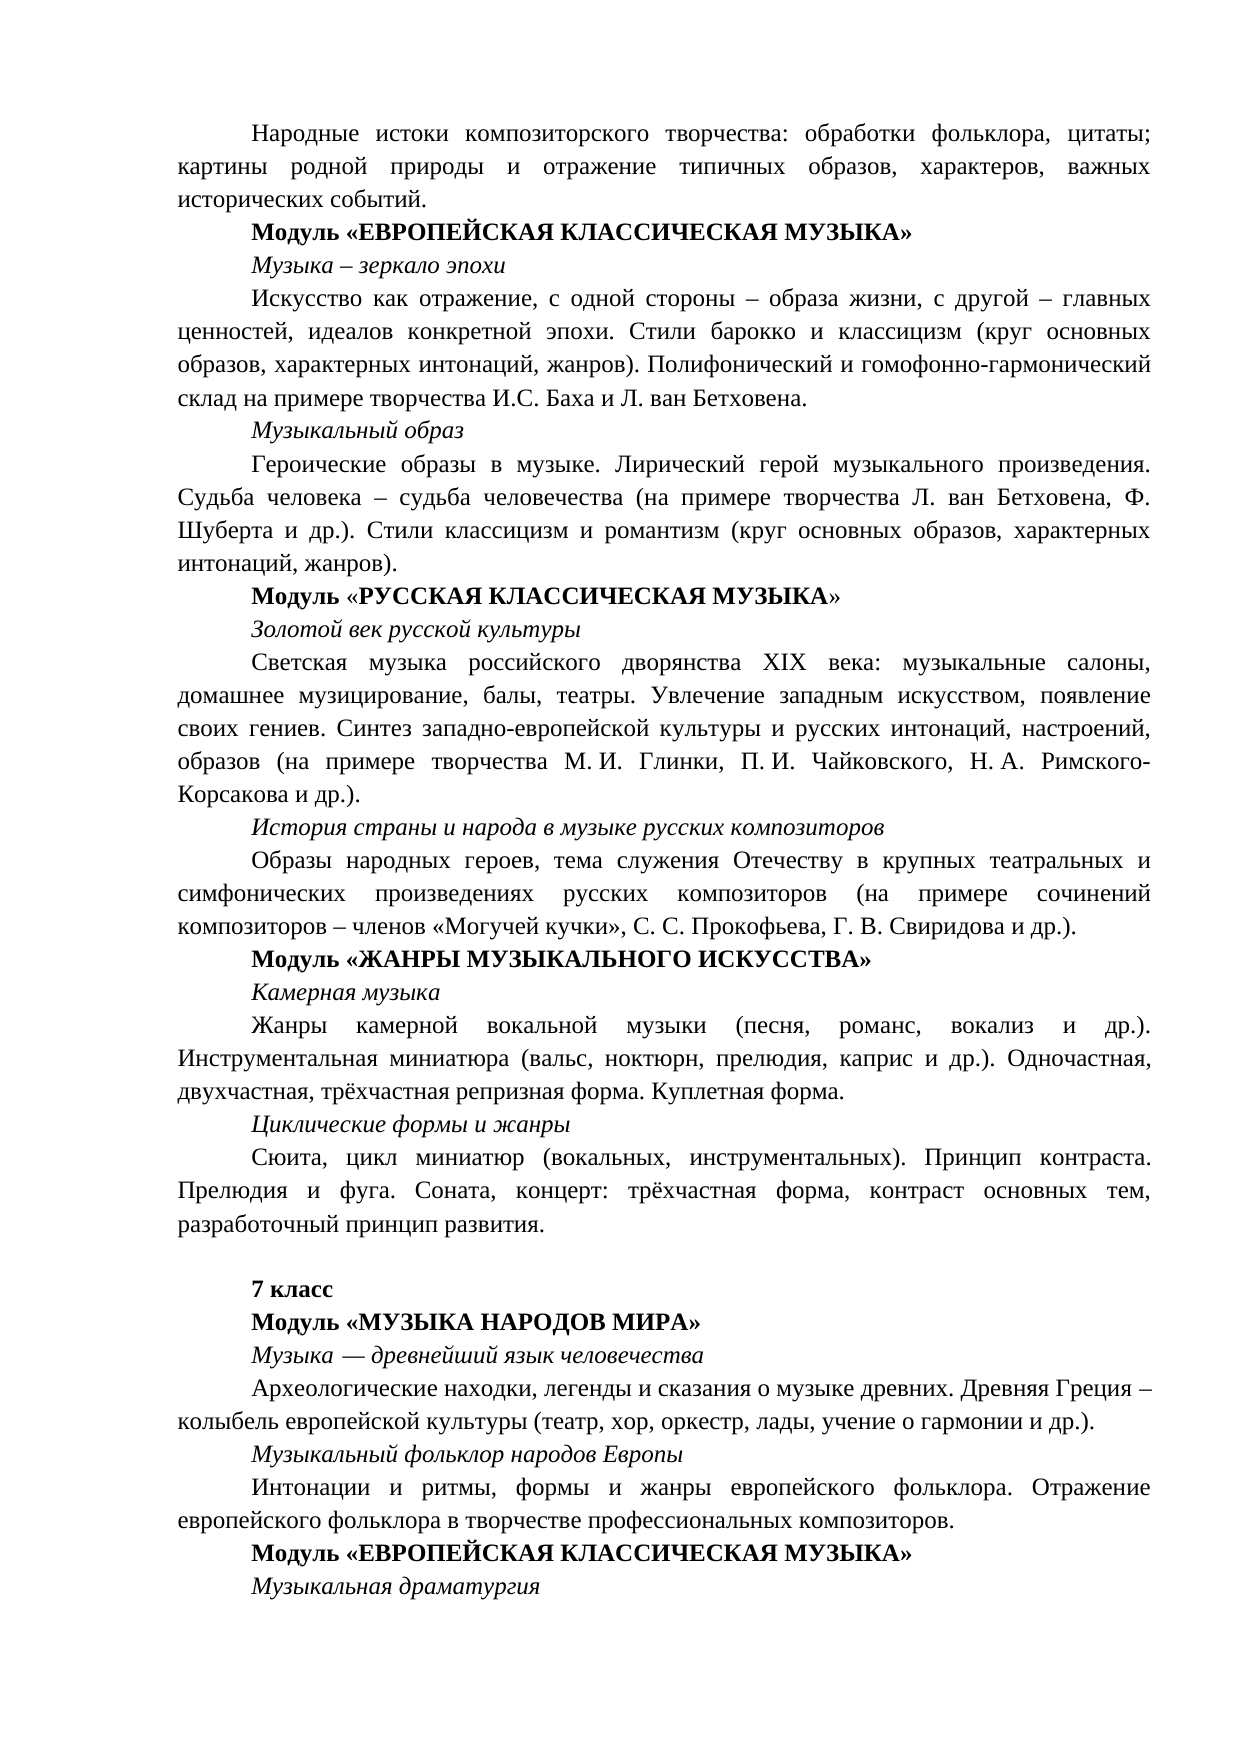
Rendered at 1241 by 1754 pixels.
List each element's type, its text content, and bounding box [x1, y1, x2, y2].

text Музыкальный фольклор народов Европы [177, 1439, 1152, 1468]
text Светская музыка российского дворянства XIX века: музыкальные салоны, домашнее музицирование, балы, театры. Увлечение западным искусством, появление своих гениев. Синтез западно-европейской культуры и русских интонаций, настроений, образов (на примере творчества М. И. Глинки, П. И. Чайковского, Н. А. Римского-Корсакова и др.). [177, 647, 1152, 808]
text Музыка – зеркало эпохи [177, 250, 1152, 279]
text Модуль «МУЗЫКА НАРОДОВ МИРА» [177, 1307, 1152, 1336]
text Музыкальная драматургия [177, 1571, 1152, 1600]
text Mодуль «ЕВРОПЕЙСКАЯ КЛАССИЧЕСКАЯ МУЗЫКА» [177, 1538, 1152, 1567]
text Сюита, цикл миниатюр (вокальных, инструментальных). Принцип контраста. Прелюдия и фуга. Соната, концерт: трёхчастная форма, контраст основных тем, разработочный принцип развития. [177, 1142, 1152, 1237]
text Камерная музыка [177, 977, 1152, 1006]
text Циклические формы и жанры [177, 1109, 1152, 1138]
text История страны и народа в музыке русских композиторов [177, 812, 1152, 841]
text Mодуль «ЕВРОПЕЙСКАЯ КЛАССИЧЕСКАЯ МУЗЫКА» [177, 217, 1152, 246]
text Интонации и ритмы, формы и жанры европейского фольклора. Отражение европейского фольклора в творчестве профессиональных композиторов. [177, 1472, 1152, 1534]
text Героические об​разы в музыке. Лирический герой музыкального произведения. Судьба человека – судьба человечества (на примере творчества Л. ван Бетховена, Ф. Шуберта и др.). Стили классицизм и романтизм (круг основных образов, характерных интонаций, жанров). [177, 449, 1152, 576]
text Модуль «ЖАНРЫ МУЗЫКАЛЬНОГО ИСКУССТВА» [177, 944, 1152, 973]
text Образы народных героев, тема служения Отечеству в крупных театральных и симфонических произведениях русских композиторов (на примере сочинений композиторов – членов «Могучей кучки», С. С. Прокофьева, Г. В. Свиридова и др.). [177, 845, 1152, 940]
text Искусство как отражение, с одной стороны – образа жизни, с другой – главных ценностей, идеалов конкретной эпохи. Стили барокко и классицизм (круг основных образов, характерных интонаций, жанров). Полифонический и гомофонно-гармонический склад на примере творчества И.С. Баха и Л. ван Бетховена. [177, 283, 1152, 411]
text Жанры камерной вокальной музыки (песня, романс, вокализ и др.). Инструментальная миниатюра (вальс, ноктюрн, прелюдия, каприс и др.). Одночастная, двухчастная, трёхчастная репризная форма. Куплетная форма. [177, 1010, 1152, 1105]
text Народные истоки композиторского творчества: обработки фольклора, цитаты; картины родной природы и отражение типичных образов, характеров, важных исторических событий. [177, 118, 1152, 213]
text Музыка — древнейший язык человечества [177, 1340, 1152, 1369]
text Золотой век русской культуры [177, 614, 1152, 642]
text 7 класс [177, 1274, 1152, 1303]
text Музыкальный образ [177, 416, 1152, 444]
text Модуль «РУССКАЯ КЛАССИЧЕСКАЯ МУЗЫКА» [177, 581, 1152, 609]
text Археологические находки, легенды и сказания о музыке древних. Древняя Греция –колыбель европейской культуры (театр, хор, оркестр, лады, учение о гармонии и др.). [177, 1373, 1152, 1435]
